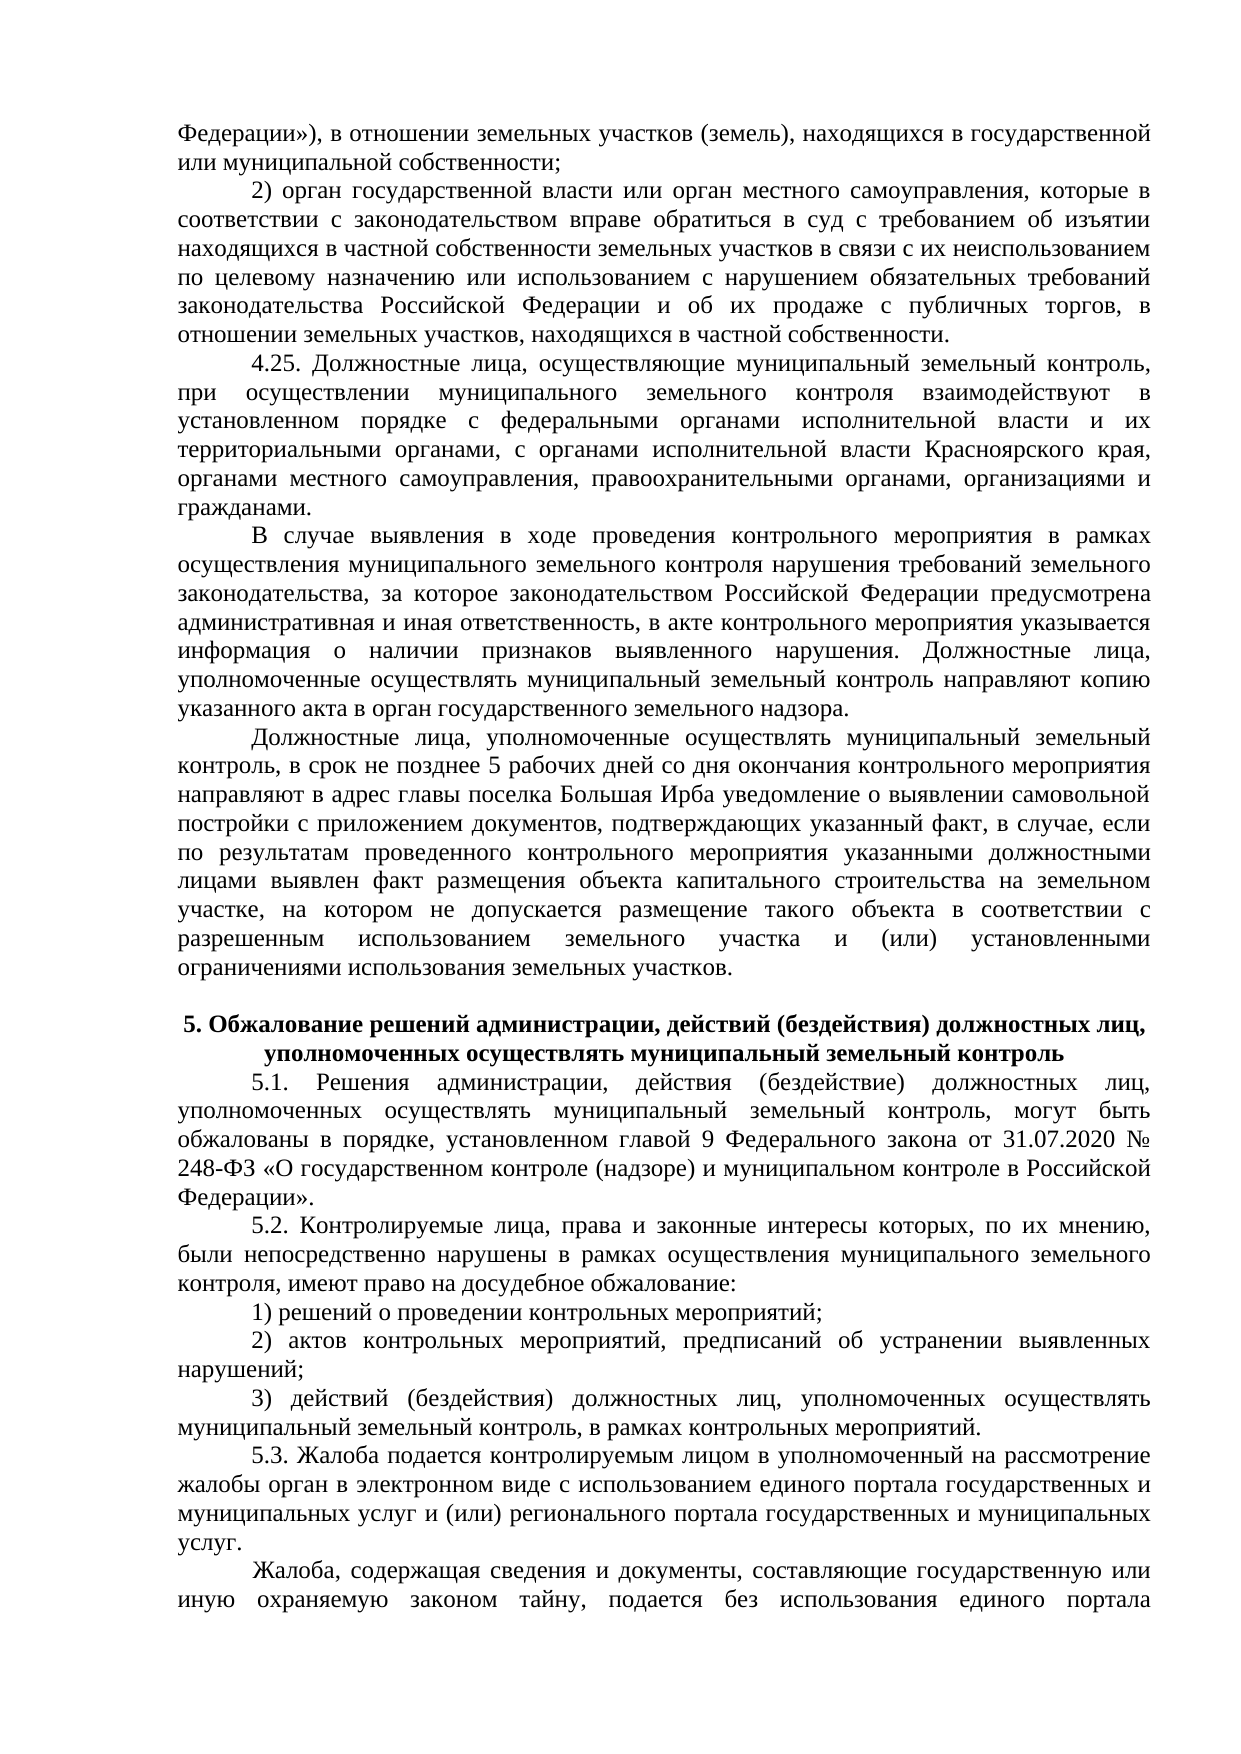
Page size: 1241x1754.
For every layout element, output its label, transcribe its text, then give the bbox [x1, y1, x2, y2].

text 4.25. Должностные лица, осуществляющие муниципальный земельный контроль, при осуществлении муниципального земельного контроля взаимодействуют в установленном порядке с федеральными органами исполнительной власти и их территориальными органами, с органами исполнительной власти Красноярского края, органами местного самоуправления, правоохранительными органами, организациями и гражданами. [177, 348, 1152, 521]
text 5. Обжалование решений администрации, действий (бездействия) должностных лиц, уполномоченных осуществлять муниципальный земельный контроль [177, 1009, 1152, 1067]
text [177, 118, 1152, 176]
text 1) решений о проведении контрольных мероприятий; [177, 1297, 1152, 1326]
text 2) актов контрольных мероприятий, предписаний об устранении выявленных нарушений; [177, 1326, 1152, 1383]
text 5.2. Контролируемые лица, права и законные интересы которых, по их мнению, были непосредственно нарушены в рамках осуществления муниципального земельного контроля, имеют право на досудебное обжалование: [177, 1211, 1152, 1297]
text 5.3. Жалоба подается контролируемым лицом в уполномоченный на рассмотрение жалобы орган в электронном виде с использованием единого портала государственных и муниципальных услуг и (или) регионального портала государственных и муниципальных услуг. [177, 1441, 1152, 1556]
text В случае выявления в ходе проведения контрольного мероприятия в рамках осуществления муниципального земельного контроля нарушения требований земельного законодательства, за которое законодательством Российской Федерации предусмотрена административная и иная ответственность, в акте контрольного мероприятия указывается информация о наличии признаков выявленного нарушения. Должностные лица, уполномоченные осуществлять муниципальный земельный контроль направляют копию указанного акта в орган государственного земельного надзора. [177, 521, 1152, 722]
text 2) орган государственной власти или орган местного самоуправления, которые в соответствии с законодательством вправе обратиться в суд с требованием об изъятии находящихся в частной собственности земельных участков в связи с их неиспользованием по целевому назначению или использованием с нарушением обязательных требований законодательства Российской Федерации и об их продаже с публичных торгов, в отношении земельных участков, находящихся в частной собственности. [177, 176, 1152, 348]
text Должностные лица, уполномоченные осуществлять муниципальный земельный контроль, в срок не позднее 5 рабочих дней со дня окончания контрольного мероприятия направляют в адрес главы поселка Большая Ирба уведомление о выявлении самовольной постройки с приложением документов, подтверждающих указанный факт, в случае, если по результатам проведенного контрольного мероприятия указанными должностными лицами выявлен факт размещения объекта капитального строительства на земельном участке, на котором не допускается размещение такого объекта в соответствии с разрешенным использованием земельного участка и (или) установленными ограничениями использования земельных участков. [177, 722, 1152, 981]
text 5.1. Решения администрации, действия (бездействие) должностных лиц, уполномоченных осуществлять муниципальный земельный контроль, могут быть обжалованы в порядке, установленном главой 9 Федерального закона от 31.07.2020 № 248-ФЗ «О государственном контроле (надзоре) и муниципальном контроле в Российской Федерации». [177, 1067, 1152, 1211]
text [177, 1556, 1152, 1613]
text 3) действий (бездействия) должностных лиц, уполномоченных осуществлять муниципальный земельный контроль, в рамках контрольных мероприятий. [177, 1383, 1152, 1441]
